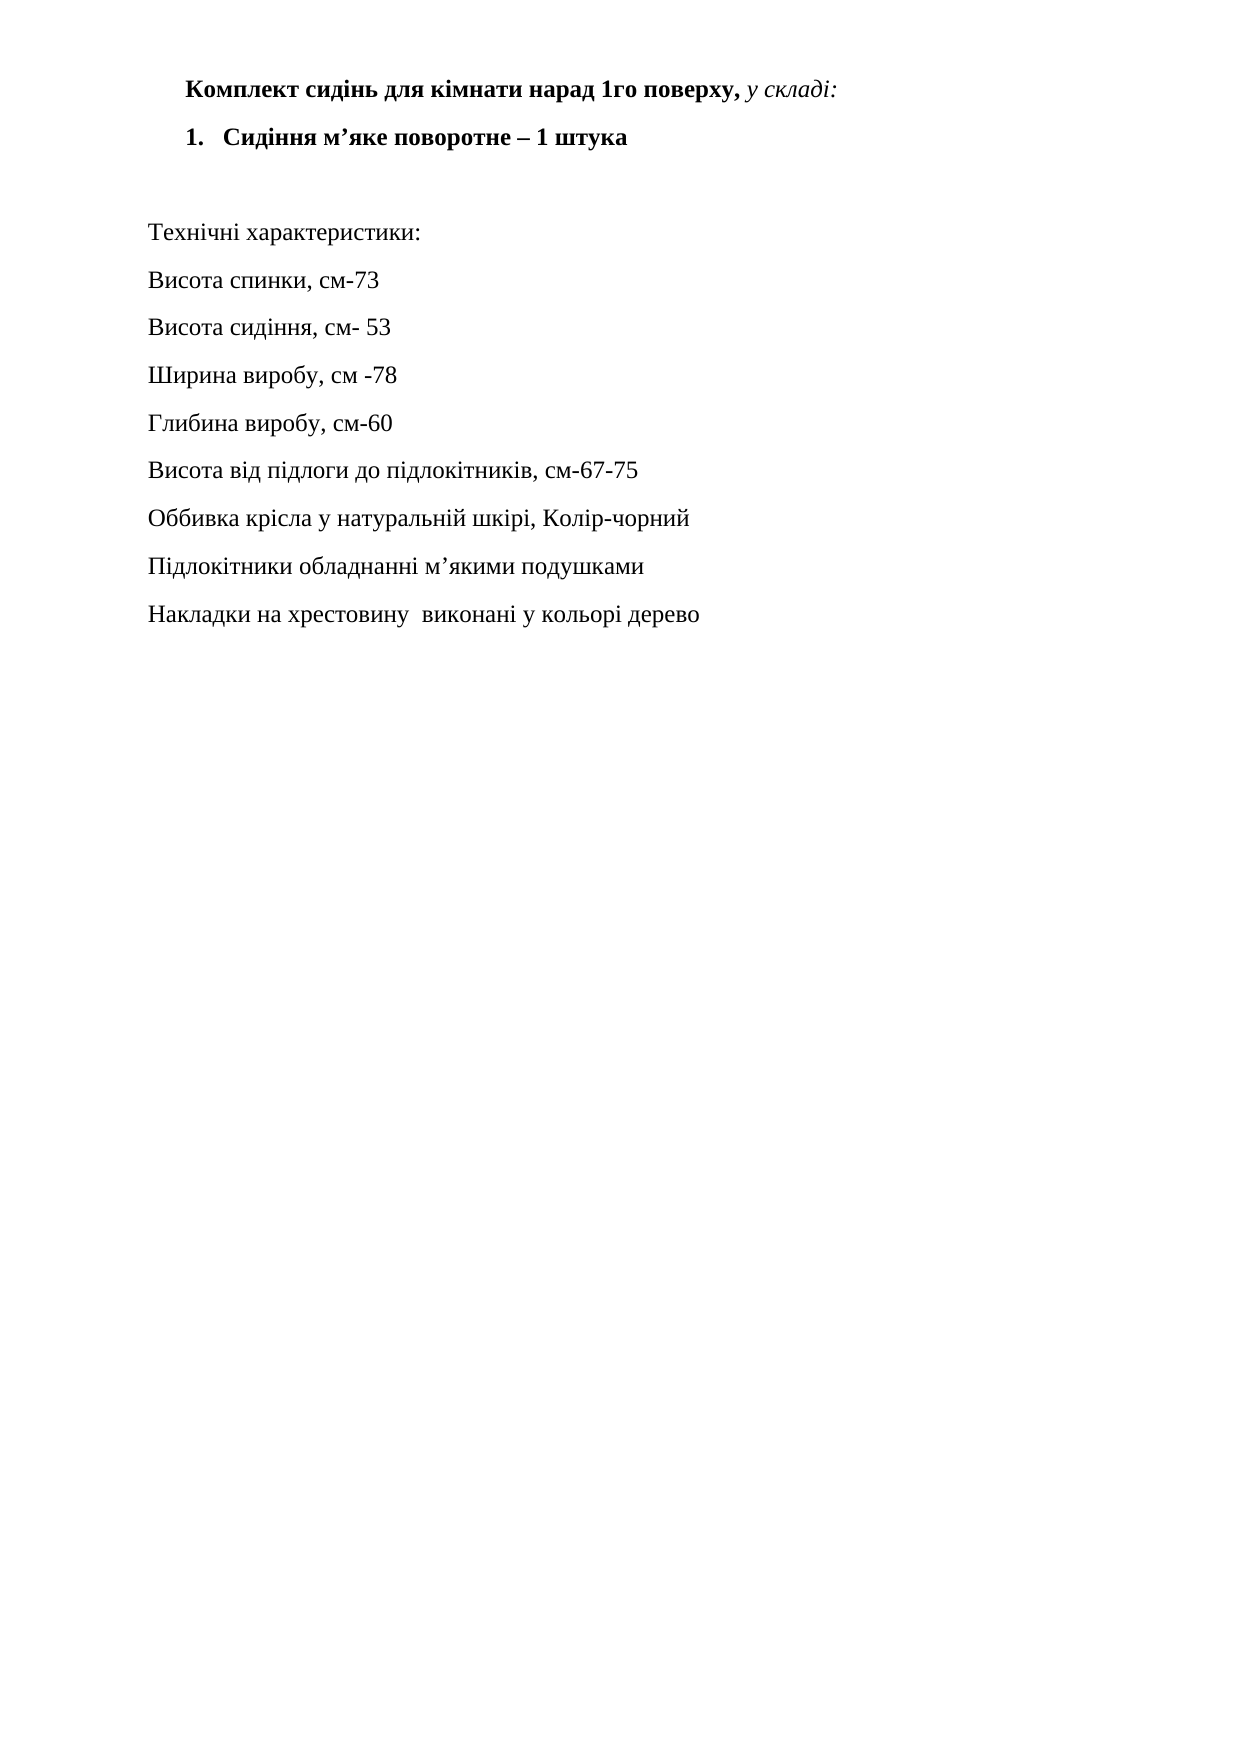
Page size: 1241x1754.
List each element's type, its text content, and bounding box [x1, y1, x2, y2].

text Ширина виробу, см -78 [148, 360, 1152, 389]
text Висота від підлоги до підлокітників, см-67-75 [148, 456, 1152, 484]
text Технічні характеристики: [148, 217, 1152, 246]
text Накладки на хрестовину виконані у кольорі дерево [148, 599, 1152, 627]
text Висота спинки, см-73 [148, 265, 1152, 293]
text Оббивка крісла у натуральній шкірі, Колір-чорний [148, 503, 1152, 532]
text Висота сидіння, см- 53 [148, 312, 1152, 341]
text Комплект сидінь для кімнати нарад 1го поверху, у складі: [185, 74, 1152, 103]
list Сидіння м’яке поворотне – 1 штука [185, 122, 1152, 150]
text Підлокітники обладнанні м’якими подушками [148, 551, 1152, 580]
text Глибина виробу, см-60 [148, 408, 1152, 437]
